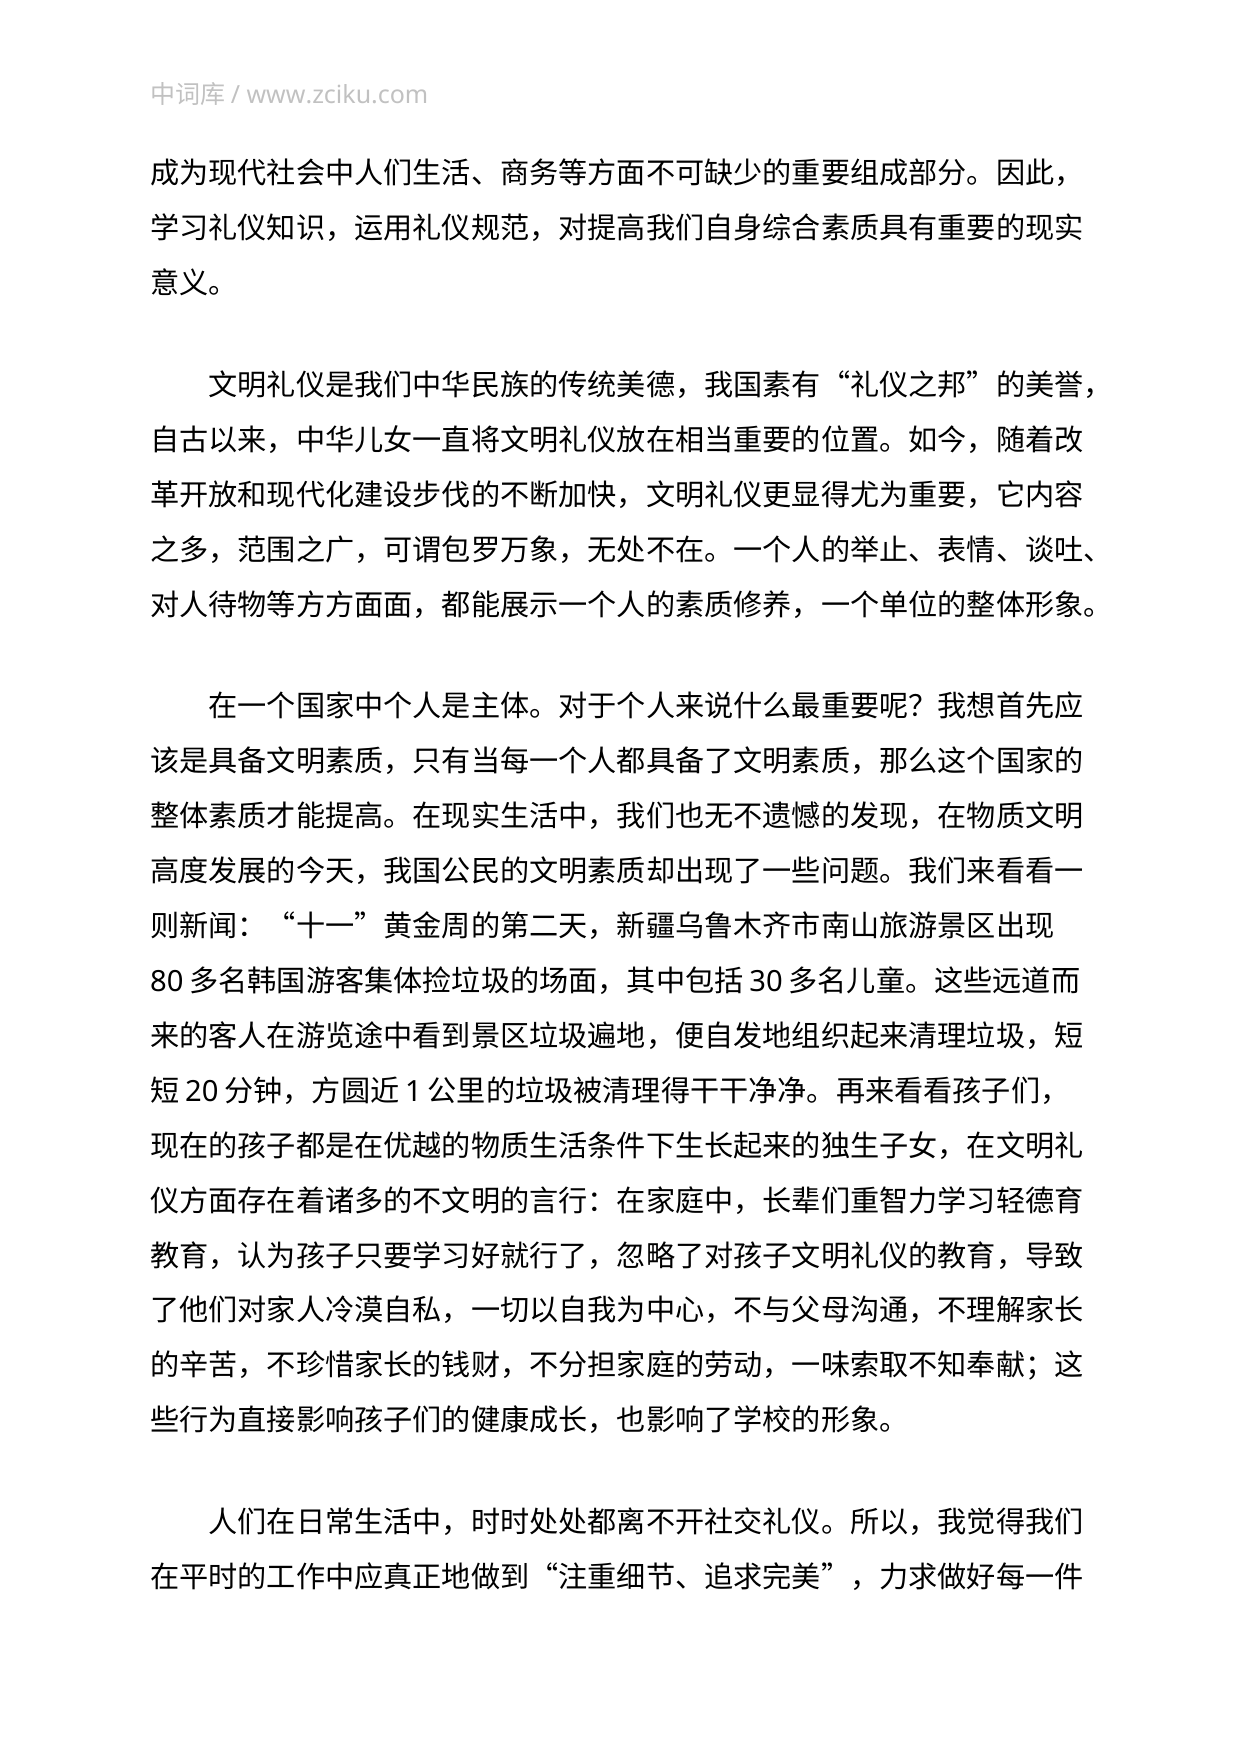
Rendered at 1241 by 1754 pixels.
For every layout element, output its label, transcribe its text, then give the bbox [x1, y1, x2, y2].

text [150, 150, 1090, 302]
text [150, 1498, 1090, 1596]
text 在一个国家中个人是主体。对于个人来说什么最重要呢？我想首先应该是具备文明素质，只有当每一个人都具备了文明素质，那么这个国家的整体素质才能提高。在现实生活中，我们也无不遗憾的发现，在物质文明高度发展的今天，我国公民的文明素质却出现了一些问题。我们来看看一则新闻：“十一”黄金周的第二天，新疆乌鲁木齐市南山旅游景区出现80多名韩国游客集体捡垃圾的场面，其中包括30多名儿童。这些远道而来的客人在游览途中看到景区垃圾遍地，便自发地组织起来清理垃圾，短短20分钟，方圆近1公里的垃圾被清理得干干净净。再来看看孩子们，现在的孩子都是在优越的物质生活条件下生长起来的独生子女，在文明礼仪方面存在着诸多的不文明的言行：在家庭中，长辈们重智力学习轻德育教育，认为孩子只要学习好就行了，忽略了对孩子文明礼仪的教育，导致了他们对家人冷漠自私，一切以自我为中心，不与父母沟通，不理解家长的辛苦，不珍惜家长的钱财，不分担家庭的劳动，一味索取不知奉献；这些行为直接影响孩子们的健康成长，也影响了学校的形象。 [150, 683, 1090, 1439]
text 文明礼仪是我们中华民族的传统美德，我国素有“礼仪之邦”的美誉，自古以来，中华儿女一直将文明礼仪放在相当重要的位置。如今，随着改革开放和现代化建设步伐的不断加快，文明礼仪更显得尤为重要，它内容之多，范围之广，可谓包罗万象，无处不在。一个人的举止、表情、谈吐、对人待物等方方面面，都能展示一个人的素质修养，一个单位的整体形象。 [150, 362, 1090, 623]
